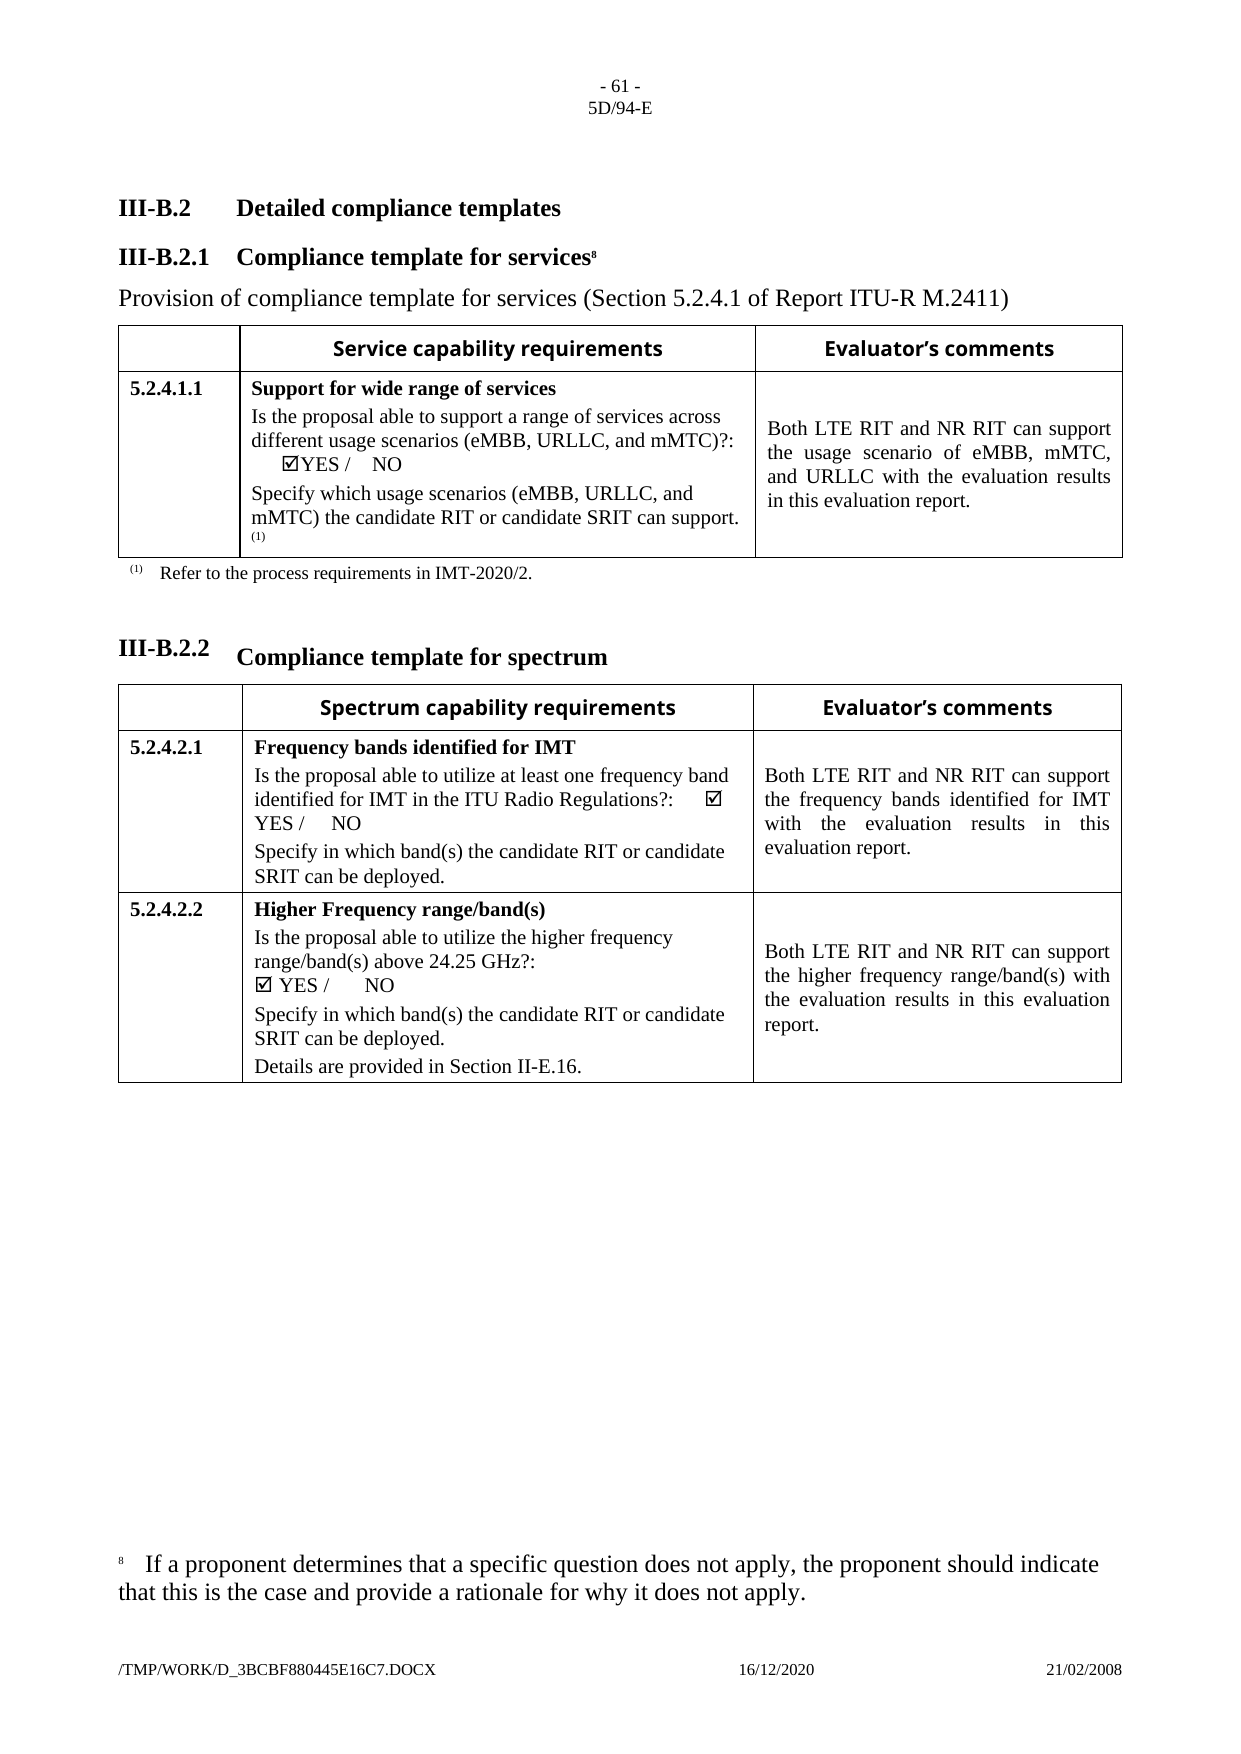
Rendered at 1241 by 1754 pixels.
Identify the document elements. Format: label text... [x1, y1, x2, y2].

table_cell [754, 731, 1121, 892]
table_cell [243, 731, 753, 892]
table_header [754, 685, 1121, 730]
subtitle III-B.2 Detailed compliance templates [118, 193, 1122, 221]
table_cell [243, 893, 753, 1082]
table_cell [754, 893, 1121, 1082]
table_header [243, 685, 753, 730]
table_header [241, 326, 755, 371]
text Provision of compliance template for services (Section 5.2.4.1 of Report ITU-R M.2411) [118, 283, 1122, 312]
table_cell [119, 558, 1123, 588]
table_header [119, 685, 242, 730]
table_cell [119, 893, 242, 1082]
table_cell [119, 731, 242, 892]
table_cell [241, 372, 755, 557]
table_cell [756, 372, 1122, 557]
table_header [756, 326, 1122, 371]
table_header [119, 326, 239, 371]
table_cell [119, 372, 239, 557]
subtitle III-B.2.1 Compliance template for services [118, 242, 1122, 271]
subtitle III-B.2.2 Compliance template for spectrum [118, 633, 1122, 671]
